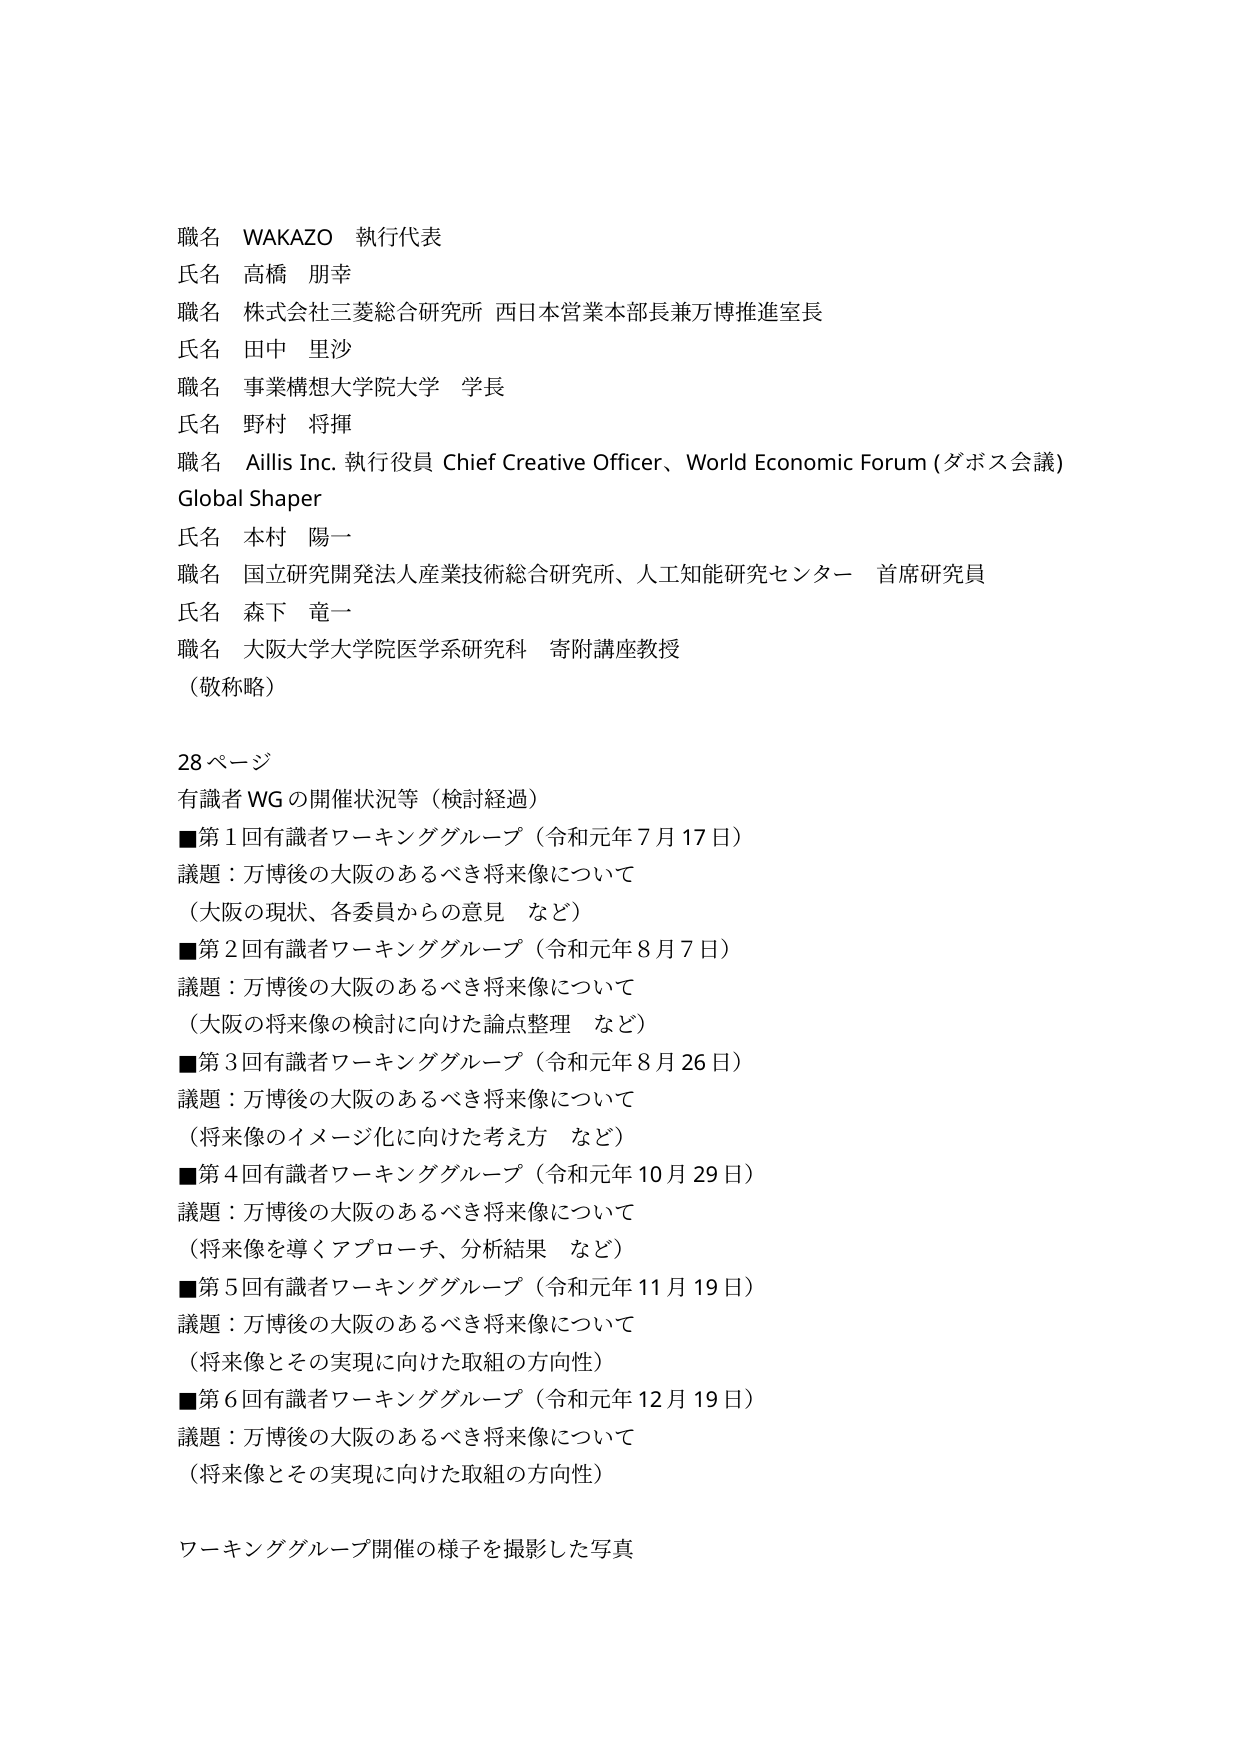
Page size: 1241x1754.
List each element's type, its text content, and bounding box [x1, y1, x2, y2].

text 職名 WAKAZO 執行代表 [177, 217, 1063, 254]
text （大阪の現状、各委員からの意見 など） [177, 892, 1063, 929]
text ■第５回有識者ワーキンググループ（令和元年11月19日） [177, 1267, 1063, 1304]
text （敬称略） [177, 667, 1063, 704]
text 職名 大阪大学大学院医学系研究科 寄附講座教授 [177, 629, 1063, 667]
text 氏名 田中 里沙 [177, 329, 1063, 367]
text ワーキンググループ開催の様子を撮影した写真 [177, 1529, 1063, 1567]
text 議題：万博後の大阪のあるべき将来像について [177, 854, 1063, 892]
text ■第２回有識者ワーキンググループ（令和元年８月７日） [177, 929, 1063, 967]
text （大阪の将来像の検討に向けた論点整理 など） [177, 1004, 1063, 1042]
text 職名 事業構想大学院大学 学長 [177, 367, 1063, 404]
text 28ページ [177, 742, 1063, 779]
text 氏名 高橋 朋幸 [177, 254, 1063, 292]
text ■第１回有識者ワーキンググループ（令和元年７月17日） [177, 817, 1063, 854]
text 議題：万博後の大阪のあるべき将来像について [177, 1079, 1063, 1117]
text （将来像とその実現に向けた取組の方向性） [177, 1342, 1063, 1379]
text 議題：万博後の大阪のあるべき将来像について [177, 967, 1063, 1004]
text 氏名 森下 竜一 [177, 592, 1063, 629]
text ■第３回有識者ワーキンググループ（令和元年８月26日） [177, 1042, 1063, 1079]
text 氏名 野村 将揮 [177, 404, 1063, 442]
text 職名 株式会社三菱総合研究所 西日本営業本部長兼万博推進室長 [177, 292, 1063, 329]
text ■第４回有識者ワーキンググループ（令和元年10月29日） [177, 1154, 1063, 1192]
text 氏名 本村 陽一 [177, 517, 1063, 554]
text ■第６回有識者ワーキンググループ（令和元年12月19日） [177, 1379, 1063, 1417]
text 議題：万博後の大阪のあるべき将来像について [177, 1304, 1063, 1342]
text 職名 Aillis Inc. 執行役員 Chief Creative Officer、World Economic Forum (ダボス会議) Global Shaper [177, 442, 1063, 517]
text 議題：万博後の大阪のあるべき将来像について [177, 1192, 1063, 1229]
text （将来像とその実現に向けた取組の方向性） [177, 1454, 1063, 1492]
text （将来像のイメージ化に向けた考え方 など） [177, 1117, 1063, 1154]
text 職名 国立研究開発法人産業技術総合研究所、人工知能研究センター 首席研究員 [177, 554, 1063, 592]
text （将来像を導くアプローチ、分析結果 など） [177, 1229, 1063, 1267]
text 有識者WGの開催状況等（検討経過） [177, 779, 1063, 817]
text 議題：万博後の大阪のあるべき将来像について [177, 1417, 1063, 1454]
